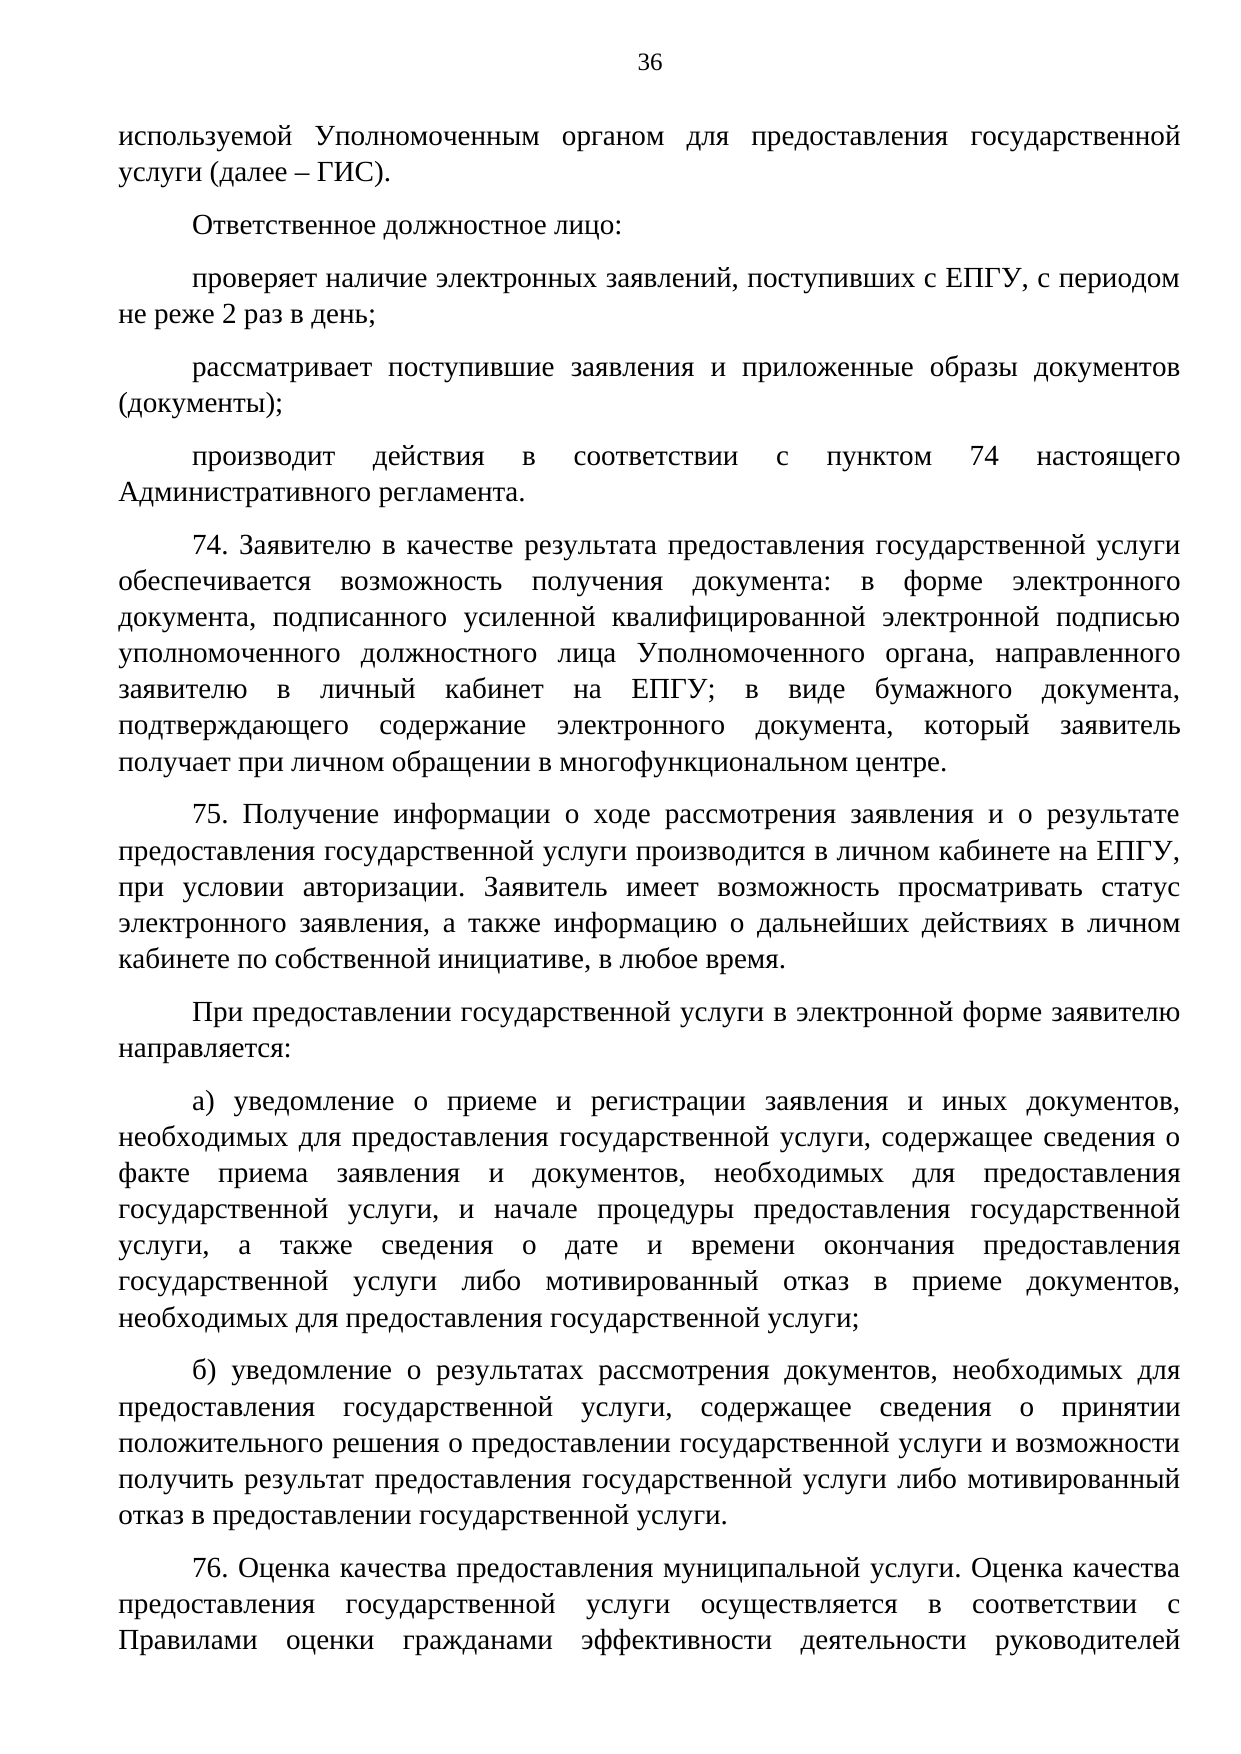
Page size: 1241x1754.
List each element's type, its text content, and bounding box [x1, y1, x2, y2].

text При предоставлении государственной услуги в электронной форме заявителю направляется: [118, 994, 1181, 1063]
text производит действия в соответствии с пунктом 74 настоящего Административного регламента. [118, 438, 1181, 507]
text а) уведомление о приеме и регистрации заявления и иных документов, необходимых для предоставления государственной услуги, содержащее сведения о факте приема заявления и документов, необходимых для предоставления государственной услуги, и начале процедуры предоставления государственной услуги, а также сведения о дате и времени окончания предоставления государственной услуги либо мотивированный отказ в приеме документов, необходимых для предоставления государственной услуги; [118, 1083, 1181, 1333]
text проверяет наличие электронных заявлений, поступивших с ЕПГУ, с периодом не реже 2 раз в день; [118, 260, 1181, 329]
text 74. Заявителю в качестве результата предоставления государственной услуги обеспечивается возможность получения документа: в форме электронного документа, подписанного усиленной квалифицированной электронной подписью уполномоченного должностного лица Уполномоченного органа, направленного заявителю в личный кабинет на ЕПГУ; в виде бумажного документа, подтверждающего содержание электронного документа, который заявитель получает при личном обращении в многофункциональном центре. [118, 527, 1181, 777]
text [118, 1550, 1181, 1656]
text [118, 118, 1181, 188]
text Ответственное должностное лицо: [118, 207, 1181, 241]
text рассматривает поступившие заявления и приложенные образы документов (документы); [118, 349, 1181, 418]
text 75. Получение информации о ходе рассмотрения заявления и о результате предоставления государственной услуги производится в личном кабинете на ЕПГУ, при условии авторизации. Заявитель имеет возможность просматривать статус электронного заявления, а также информацию о дальнейших действиях в личном кабинете по собственной инициативе, в любое время. [118, 796, 1181, 974]
text б) уведомление о результатах рассмотрения документов, необходимых для предоставления государственной услуги, содержащее сведения о принятии положительного решения о предоставлении государственной услуги и возможности получить результат предоставления государственной услуги либо мотивированный отказ в предоставлении государственной услуги. [118, 1352, 1181, 1531]
